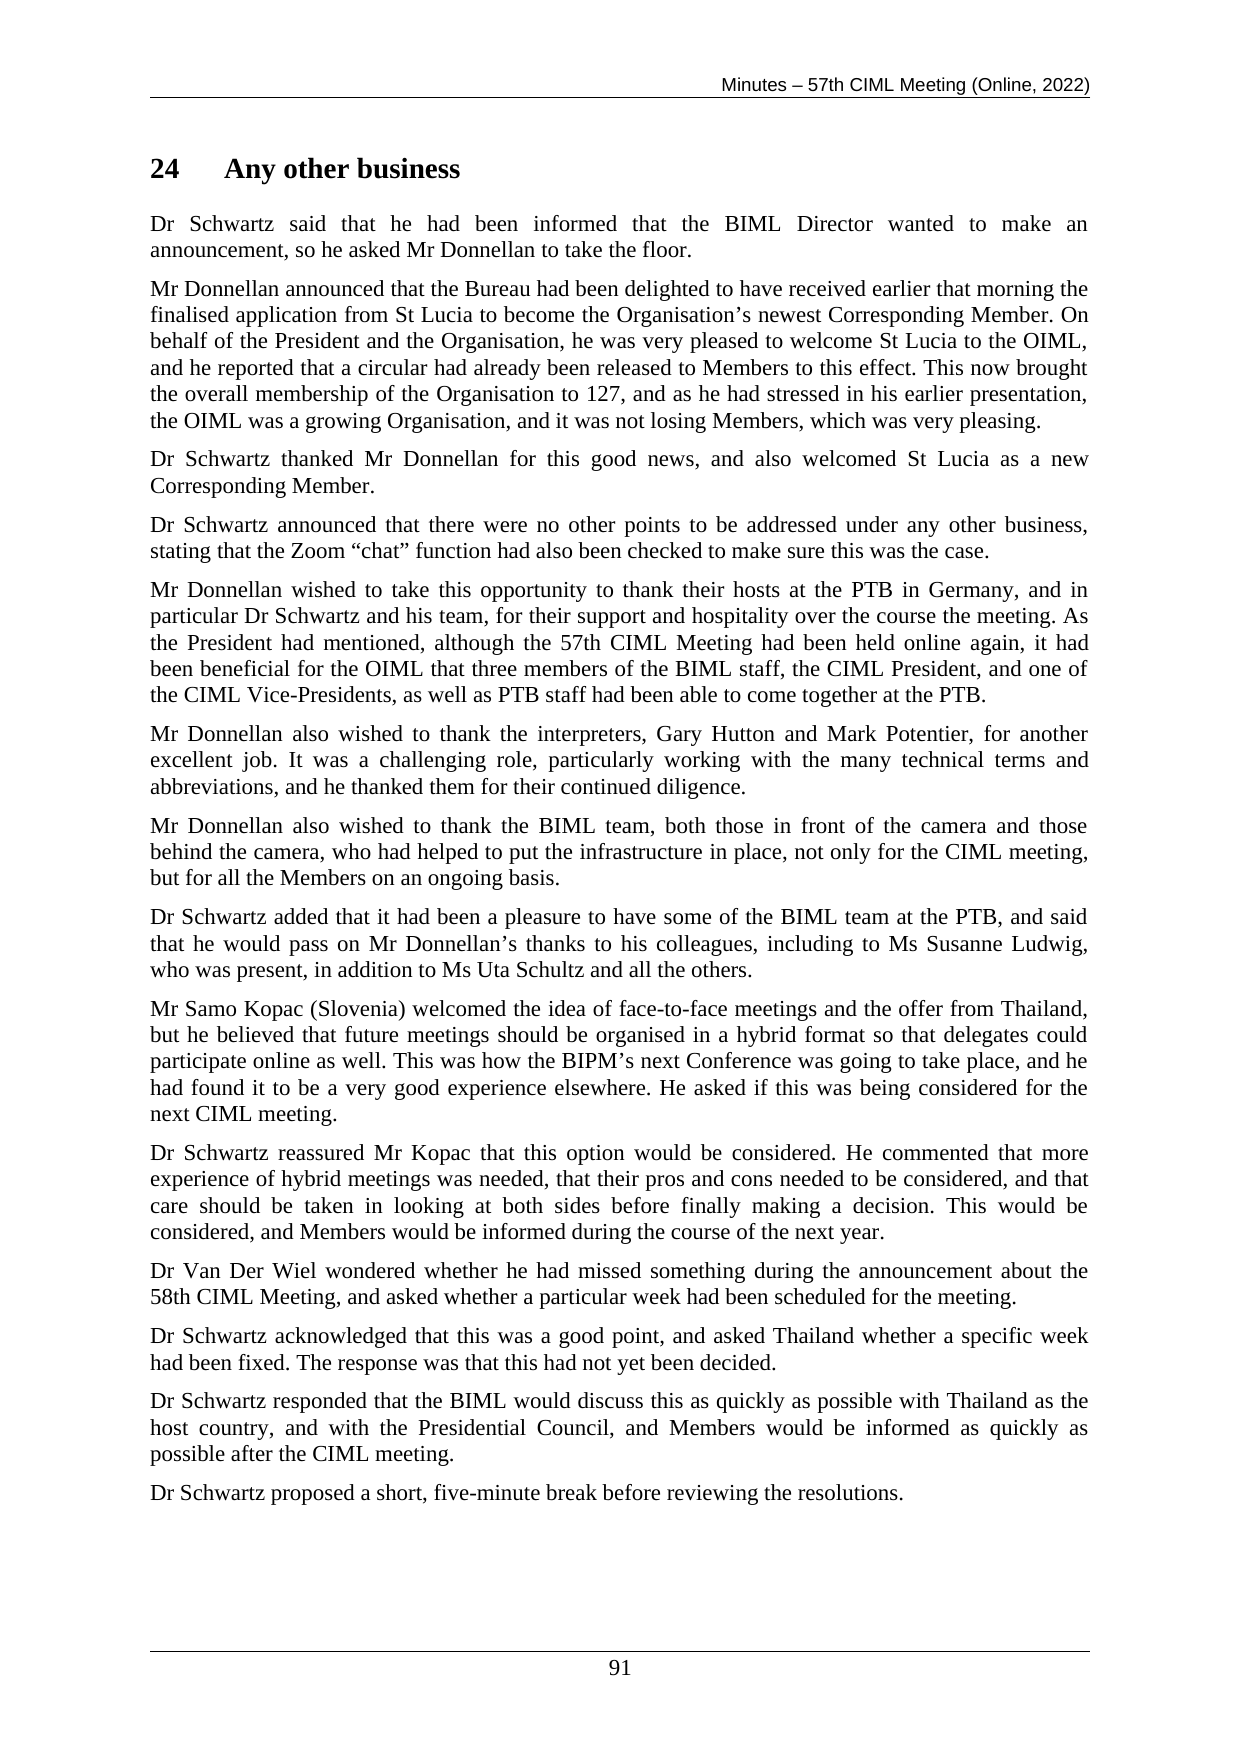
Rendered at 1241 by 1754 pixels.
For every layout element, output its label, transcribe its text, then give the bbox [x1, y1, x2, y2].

text Dr Schwartz reassured Mr Kopac that this option would be considered. He commented that more experience of hybrid meetings was needed, that their pros and cons needed to be considered, and that care should be taken in looking at both sides before finally making a decision. This would be considered, and Members would be informed during the course of the next year. [150, 1139, 1090, 1244]
text Dr Schwartz thanked Mr Donnellan for this good news, and also welcomed St Lucia as a new Corresponding Member. [150, 446, 1090, 498]
text Mr Donnellan wished to take this opportunity to thank their hosts at the PTB in Germany, and in particular Dr Schwartz and his team, for their support and hospitality over the course the meeting. As the President had mentioned, although the 57th CIML Meeting had been held online again, it had been beneficial for the OIML that three members of the BIML staff, the CIML President, and one of the CIML Vice-Presidents, as well as PTB staff had been able to come together at the PTB. [150, 576, 1090, 708]
text Dr Schwartz responded that the BIML would discuss this as quickly as possible with Thailand as the host country, and with the Presidential Council, and Members would be informed as quickly as possible after the CIML meeting. [150, 1387, 1090, 1467]
subtitle 24 Any other business [150, 151, 1090, 185]
text Mr Samo Kopac (Slovenia) welcomed the idea of face-to-face meetings and the offer from Thailand, but he believed that future meetings should be organised in a hybrid format so that delegates could participate online as well. This was how the BIPM’s next Conference was going to take place, and he had found it to be a very good experience elsewhere. He asked if this was being considered for the next CIML meeting. [150, 995, 1090, 1127]
text Dr Schwartz added that it had been a pleasure to have some of the BIML team at the PTB, and said that he would pass on Mr Donnellan’s thanks to his colleagues, including to Ms Susanne Ludwig, who was present, in addition to Ms Uta Schultz and all the others. [150, 903, 1090, 982]
text Dr Van Der Wiel wondered whether he had missed something during the announcement about the 58th CIML Meeting, and asked whether a particular week had been scheduled for the meeting. [150, 1257, 1090, 1310]
text Mr Donnellan also wished to thank the BIML team, both those in front of the camera and those behind the camera, who had helped to put the infrastructure in place, not only for the CIML meeting, but for all the Members on an ongoing basis. [150, 812, 1090, 891]
text Dr Schwartz announced that there were no other points to be addressed under any other business, stating that the Zoom “chat” function had also been checked to make sure this was the case. [150, 511, 1090, 563]
text Dr Schwartz acknowledged that this was a good point, and asked Thailand whether a specific week had been fixed. The response was that this had not yet been decided. [150, 1322, 1090, 1375]
text Mr Donnellan announced that the Bureau had been delighted to have received earlier that morning the finalised application from St Lucia to become the Organisation’s newest Corresponding Member. On behalf of the President and the Organisation, he was very pleased to welcome St Lucia to the OIML, and he reported that a circular had already been released to Members to this effect. This now brought the overall membership of the Organisation to 127, and as he had stressed in his earlier presentation, the OIML was a growing Organisation, and it was not losing Members, which was very pleasing. [150, 275, 1090, 433]
text Dr Schwartz said that he had been informed that the BIML Director wanted to make an announcement, so he asked Mr Donnellan to take the floor. [150, 210, 1090, 262]
text Dr Schwartz proposed a short, five-minute break before reviewing the resolutions. [150, 1479, 1090, 1505]
text Mr Donnellan also wished to thank the interpreters, Gary Hutton and Mark Potentier, for another excellent job. It was a challenging role, particularly working with the many technical terms and abbreviations, and he thanked them for their continued diligence. [150, 720, 1090, 799]
